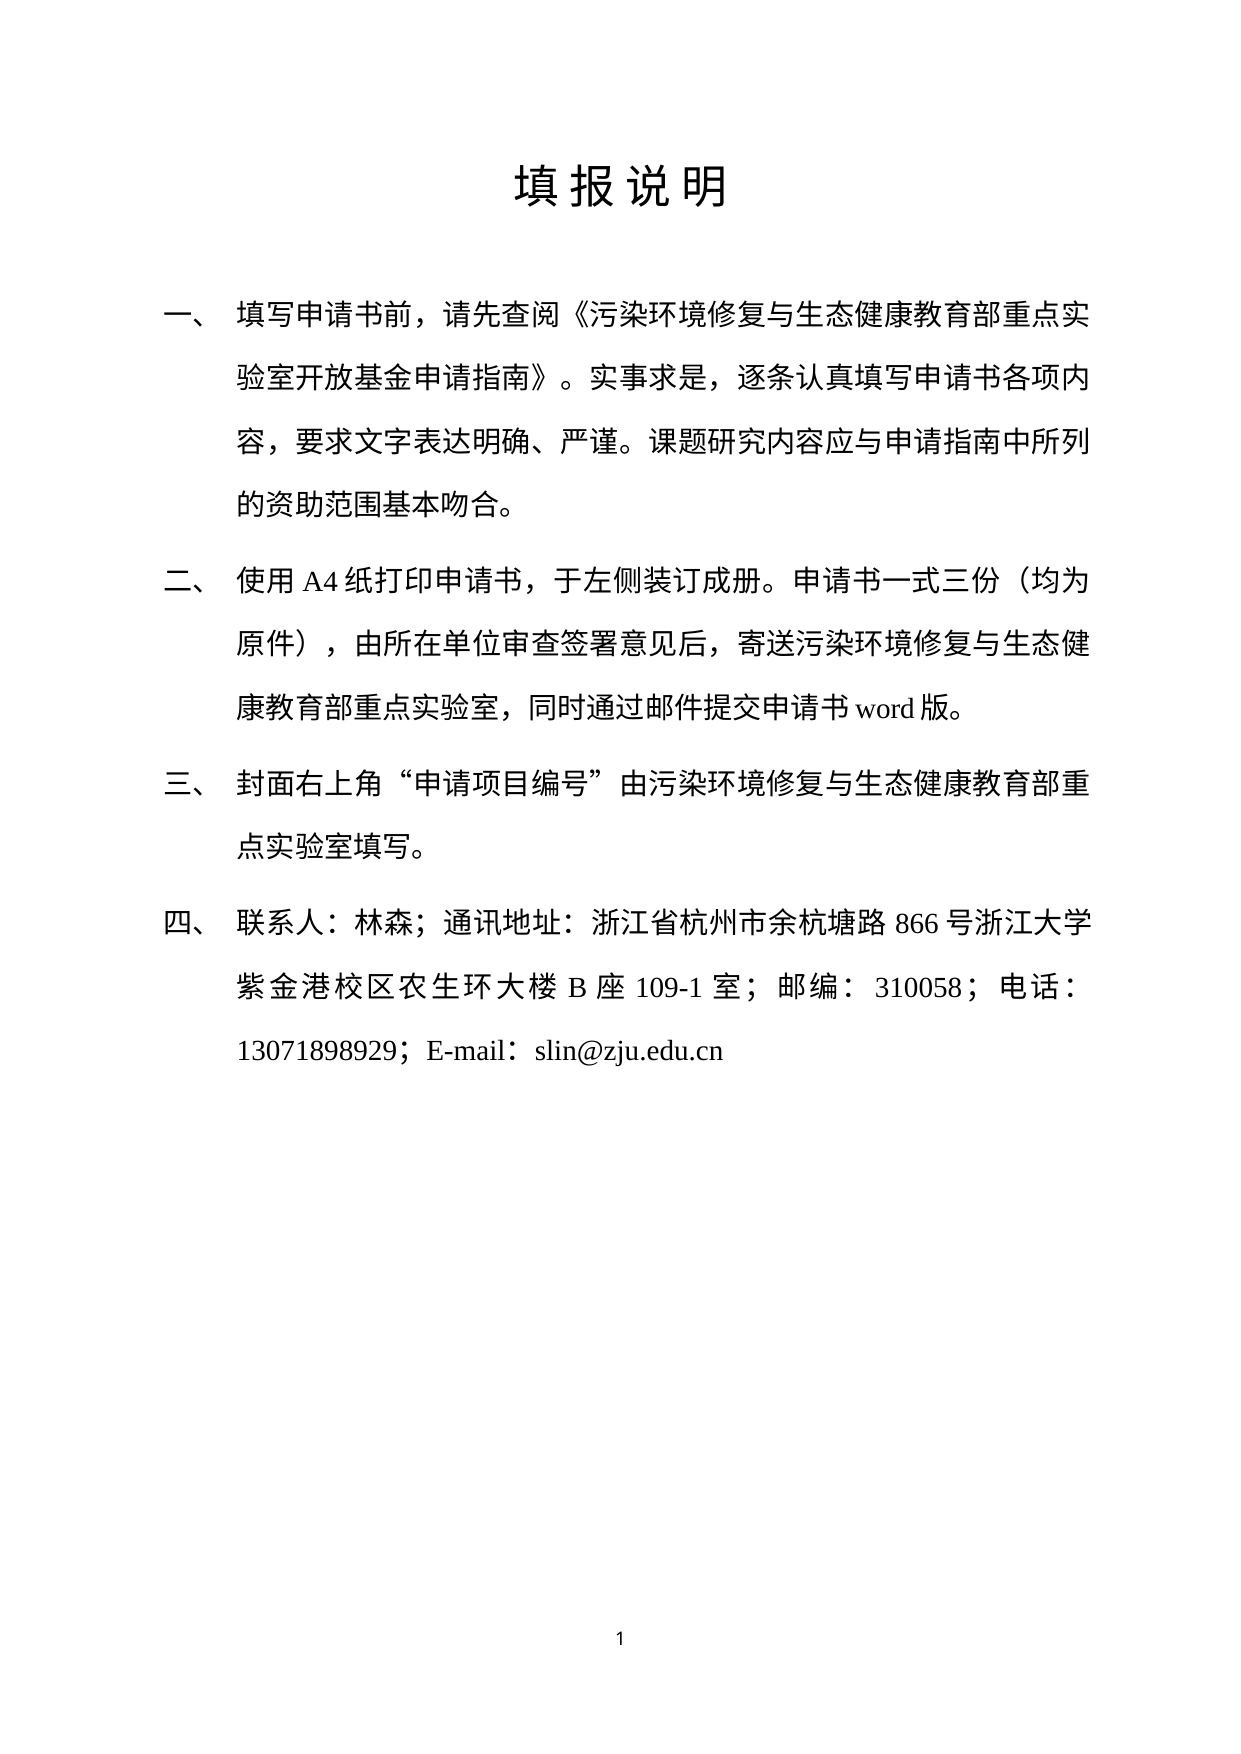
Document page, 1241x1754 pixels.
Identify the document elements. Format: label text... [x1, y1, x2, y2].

list 填写申请书前，请先查阅《污染环境修复与生态健康教育部重点实验室开放基金申请指南》。实事求是，逐条认真填写申请书各项内容，要求文字表达明确、严谨。课题研究内容应与申请指南中所列的资助范围基本吻合。 [222, 291, 1092, 524]
list 联系人：林森；通讯地址：浙江省杭州市余杭塘路866号浙江大学紫金港校区农生环大楼B座109-1室；邮编：310058；电话：13071898929；E-mail：slin@zju.edu.cn [222, 900, 1092, 1069]
text 填 报 说 明 [148, 150, 1092, 216]
list 使用A4纸打印申请书，于左侧装订成册。申请书一式三份（均为原件），由所在单位审查签署意见后，寄送污染环境修复与生态健康教育部重点实验室，同时通过邮件提交申请书word版。 [222, 557, 1092, 727]
list 封面右上角“申请项目编号”由污染环境修复与生态健康教育部重点实验室填写。 [222, 760, 1092, 866]
